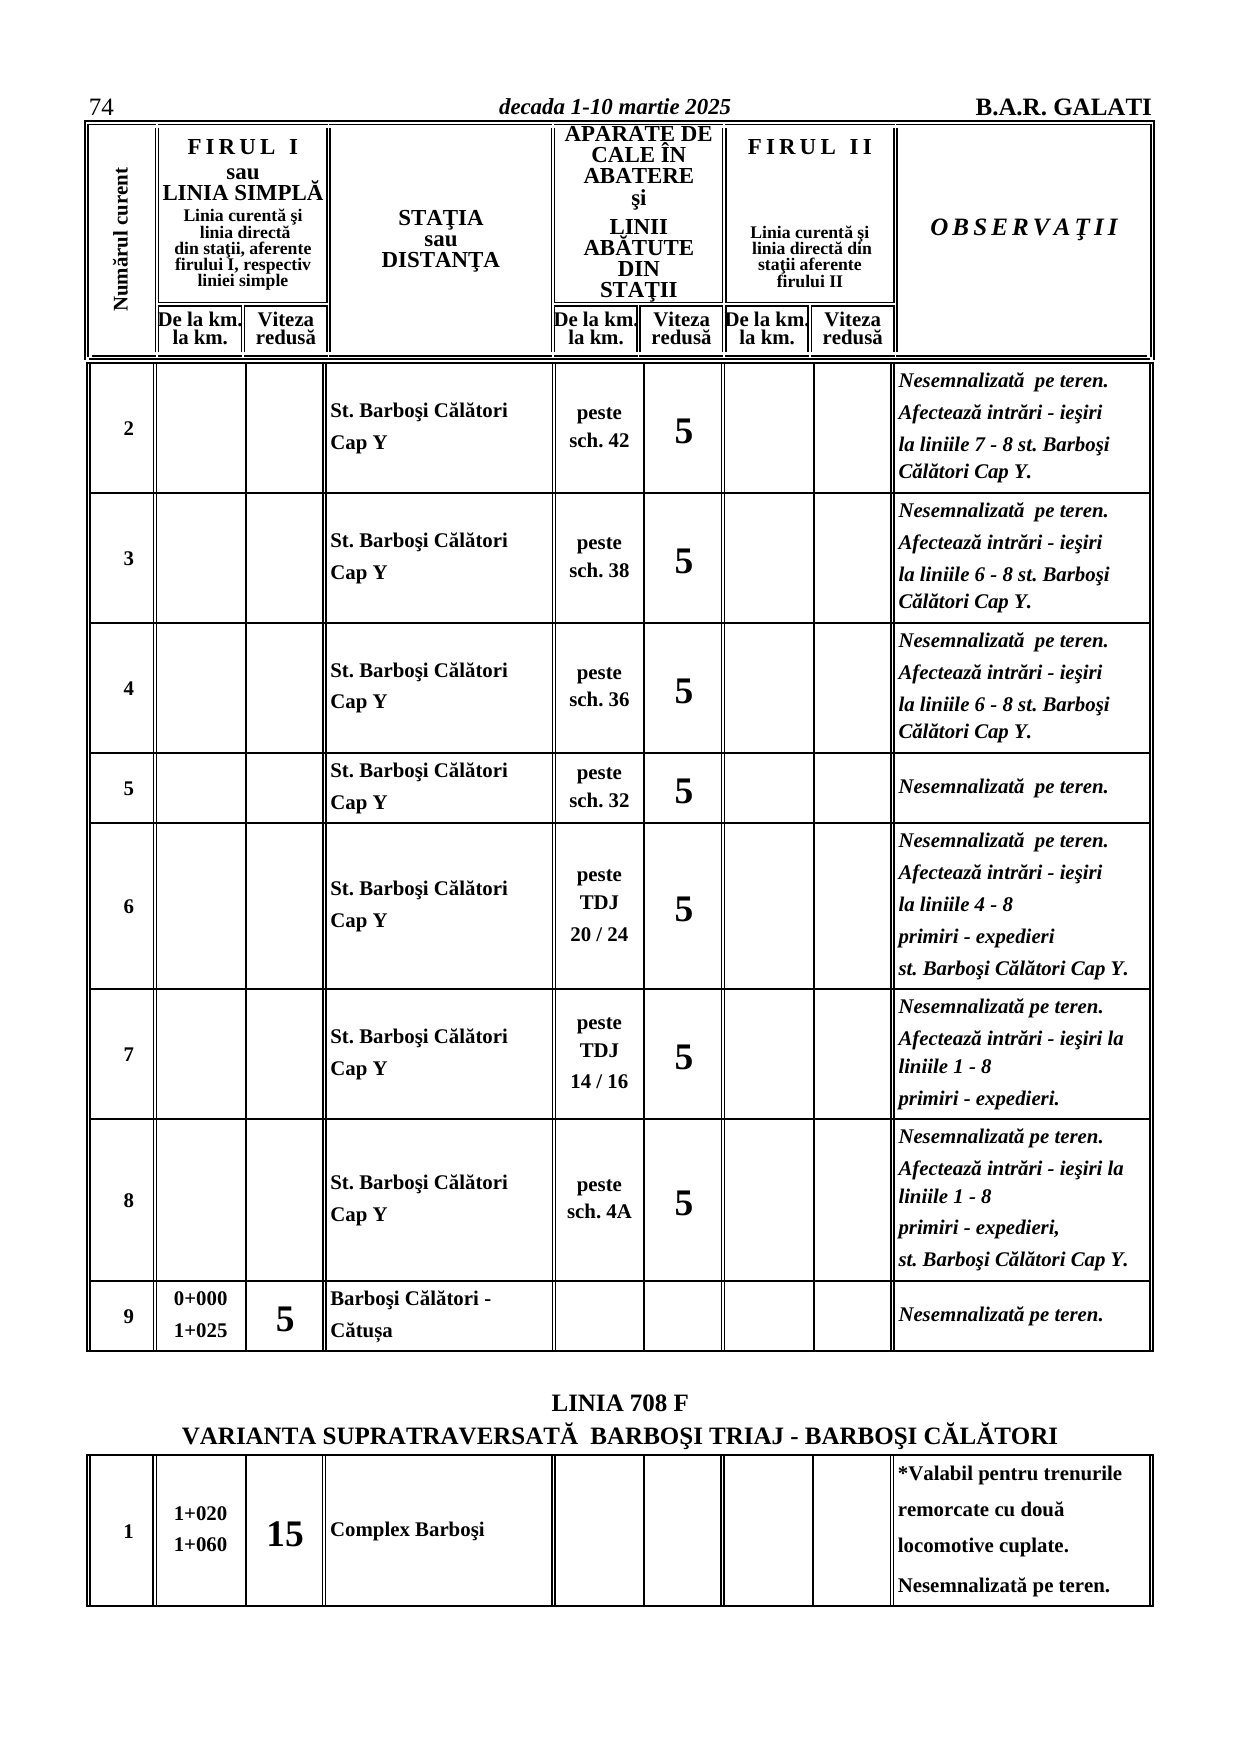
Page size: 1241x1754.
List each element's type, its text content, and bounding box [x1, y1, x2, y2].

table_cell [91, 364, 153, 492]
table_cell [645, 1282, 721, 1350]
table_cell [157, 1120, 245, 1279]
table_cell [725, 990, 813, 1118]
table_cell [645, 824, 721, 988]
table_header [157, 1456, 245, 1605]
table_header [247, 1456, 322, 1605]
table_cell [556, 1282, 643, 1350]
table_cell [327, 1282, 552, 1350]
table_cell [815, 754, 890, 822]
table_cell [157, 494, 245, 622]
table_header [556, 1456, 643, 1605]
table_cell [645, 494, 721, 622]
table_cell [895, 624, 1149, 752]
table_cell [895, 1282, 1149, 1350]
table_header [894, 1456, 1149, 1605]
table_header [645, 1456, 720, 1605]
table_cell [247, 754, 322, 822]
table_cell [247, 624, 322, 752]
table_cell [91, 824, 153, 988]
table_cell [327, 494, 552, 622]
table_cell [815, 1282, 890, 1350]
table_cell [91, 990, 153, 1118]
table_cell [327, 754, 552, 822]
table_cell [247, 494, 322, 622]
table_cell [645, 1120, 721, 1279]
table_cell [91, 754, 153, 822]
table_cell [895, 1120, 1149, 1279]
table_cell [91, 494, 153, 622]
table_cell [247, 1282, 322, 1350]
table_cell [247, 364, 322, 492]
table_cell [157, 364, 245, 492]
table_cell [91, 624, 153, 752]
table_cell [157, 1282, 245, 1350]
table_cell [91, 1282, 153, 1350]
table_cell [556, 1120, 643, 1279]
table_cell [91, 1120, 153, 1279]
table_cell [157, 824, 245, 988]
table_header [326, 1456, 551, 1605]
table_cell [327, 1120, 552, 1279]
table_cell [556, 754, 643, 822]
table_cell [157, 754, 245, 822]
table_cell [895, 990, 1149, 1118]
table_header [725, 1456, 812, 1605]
subtitle LINIA 708 F [89, 1388, 1152, 1417]
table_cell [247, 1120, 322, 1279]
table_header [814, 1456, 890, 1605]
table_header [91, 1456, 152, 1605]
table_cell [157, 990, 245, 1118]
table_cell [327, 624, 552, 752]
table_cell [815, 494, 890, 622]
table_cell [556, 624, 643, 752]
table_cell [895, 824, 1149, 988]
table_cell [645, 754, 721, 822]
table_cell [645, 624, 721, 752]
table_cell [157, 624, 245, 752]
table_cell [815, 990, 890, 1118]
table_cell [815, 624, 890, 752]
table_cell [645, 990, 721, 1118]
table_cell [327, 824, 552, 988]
subtitle VARIANTA SUPRATRAVERSATĂ BARBOŞI TRIAJ - BARBOŞI CĂLĂTORI [89, 1421, 1152, 1450]
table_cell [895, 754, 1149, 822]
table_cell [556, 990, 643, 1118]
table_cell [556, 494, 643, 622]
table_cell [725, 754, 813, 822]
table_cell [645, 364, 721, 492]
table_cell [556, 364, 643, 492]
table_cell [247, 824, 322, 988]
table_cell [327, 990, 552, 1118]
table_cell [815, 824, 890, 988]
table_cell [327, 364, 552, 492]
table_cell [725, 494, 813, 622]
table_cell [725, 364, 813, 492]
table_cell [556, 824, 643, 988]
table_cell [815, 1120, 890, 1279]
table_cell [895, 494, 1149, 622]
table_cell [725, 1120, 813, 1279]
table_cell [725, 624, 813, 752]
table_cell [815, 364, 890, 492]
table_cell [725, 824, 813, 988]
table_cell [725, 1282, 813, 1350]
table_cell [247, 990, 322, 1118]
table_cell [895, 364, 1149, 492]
